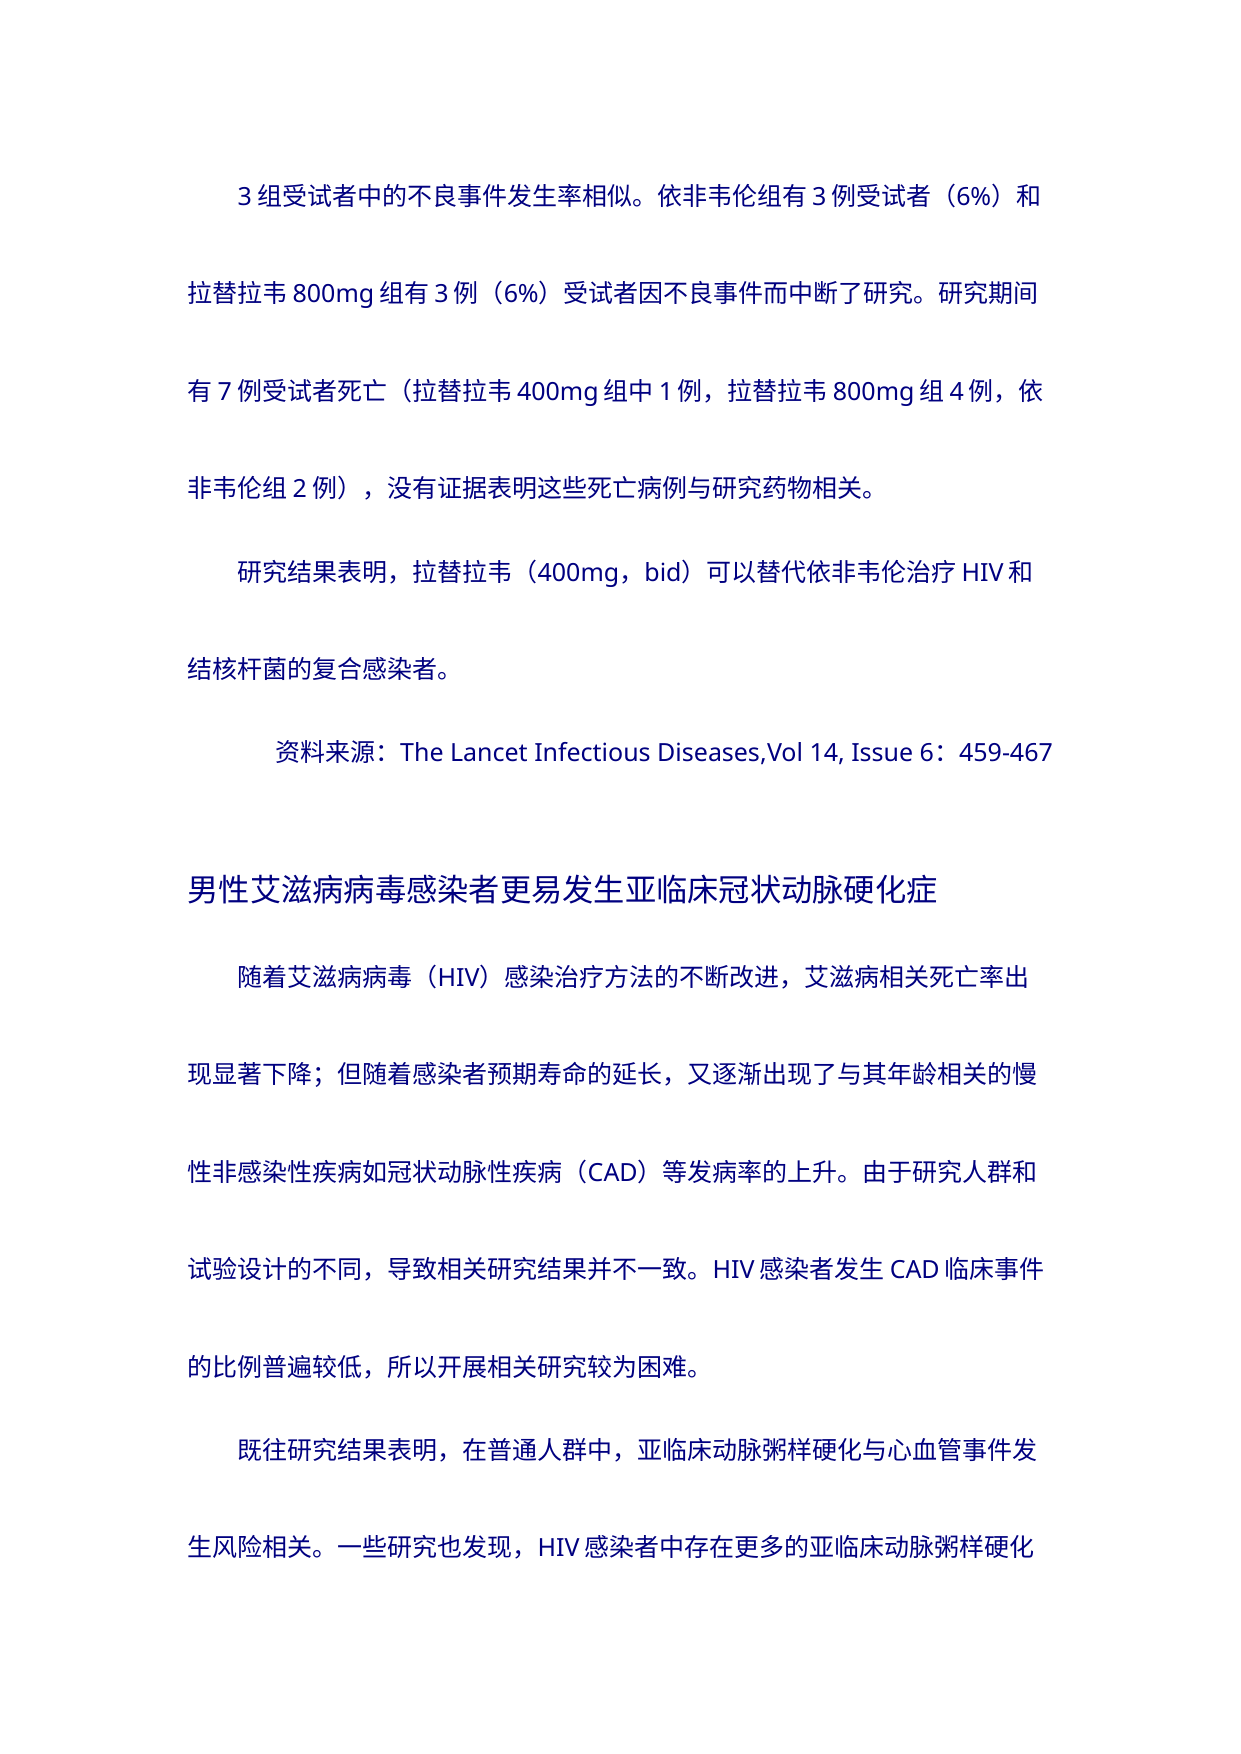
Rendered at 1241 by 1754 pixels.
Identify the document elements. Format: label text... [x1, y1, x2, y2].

text 研究结果表明，拉替拉韦（400mg，bid）可以替代依非韦伦治疗HIV和结核杆菌的复合感染者。 [187, 538, 1053, 700]
text 资料来源：The Lancet Infectious Diseases,Vol 14, Issue 6：459-467 [187, 718, 1053, 783]
text 3组受试者中的不良事件发生率相似。依非韦伦组有3例受试者（6%）和拉替拉韦800mg组有3例（6%）受试者因不良事件而中断了研究。研究期间有7例受试者死亡（拉替拉韦400mg组中1例，拉替拉韦800mg组4例，依非韦伦组2例），没有证据表明这些死亡病例与研究药物相关。 [187, 162, 1053, 519]
text 男性艾滋病病毒感染者更易发生亚临床冠状动脉硬化症 [187, 855, 1053, 920]
text 随着艾滋病病毒（HIV）感染治疗方法的不断改进，艾滋病相关死亡率出现显著下降；但随着感染者预期寿命的延长，又逐渐出现了与其年龄相关的慢性非感染性疾病如冠状动脉性疾病（CAD）等发病率的上升。由于研究人群和试验设计的不同，导致相关研究结果并不一致。HIV感染者发生CAD临床事件的比例普遍较低，所以开展相关研究较为困难。 [187, 943, 1053, 1398]
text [187, 1416, 1053, 1578]
